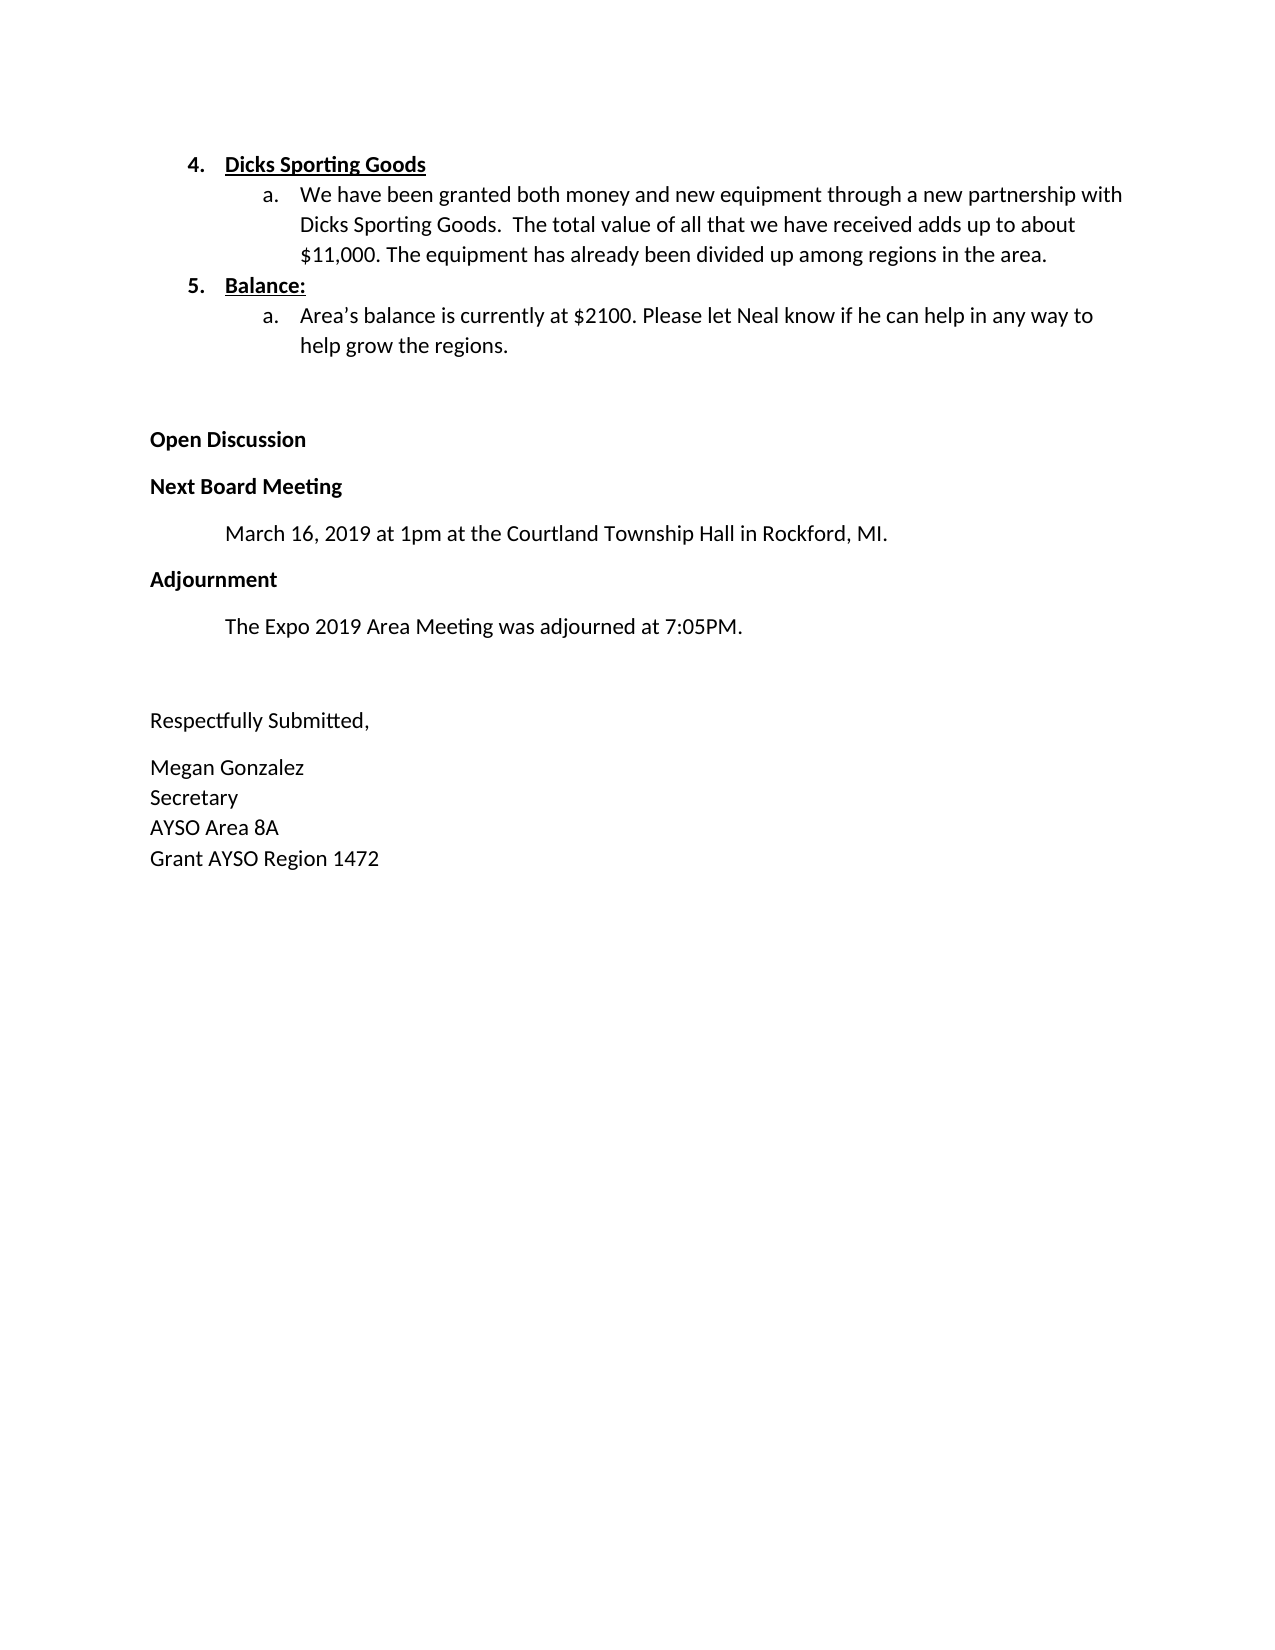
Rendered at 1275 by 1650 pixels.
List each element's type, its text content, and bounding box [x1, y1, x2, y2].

text Open Discussion [150, 425, 1125, 453]
text Adjournment [150, 566, 1125, 594]
text Respectfully Submitted, [150, 706, 1125, 734]
list We have been granted both money and new equipment through a new partnership with Dicks Sporting Goods. The total value of all that we have received adds up to about $11,000. The equipment has already been divided up among regions in the area. [262, 180, 1125, 269]
text Megan Gonzalez Secretary AYSO Area 8A Grant AYSO Region 1472 [150, 753, 1125, 872]
list Dicks Sporting Goods [187, 150, 1125, 178]
text Next Board Meeting [150, 472, 1125, 500]
text March 16, 2019 at 1pm at the Courtland Township Hall in Rockford, MI. [150, 519, 1125, 547]
list Area’s balance is currently at $2100. Please let Neal know if he can help in any way to help grow the regions. [262, 301, 1125, 359]
text The Expo 2019 Area Meeting was adjourned at 7:05PM. [150, 612, 1125, 641]
list Balance: [187, 271, 1125, 299]
